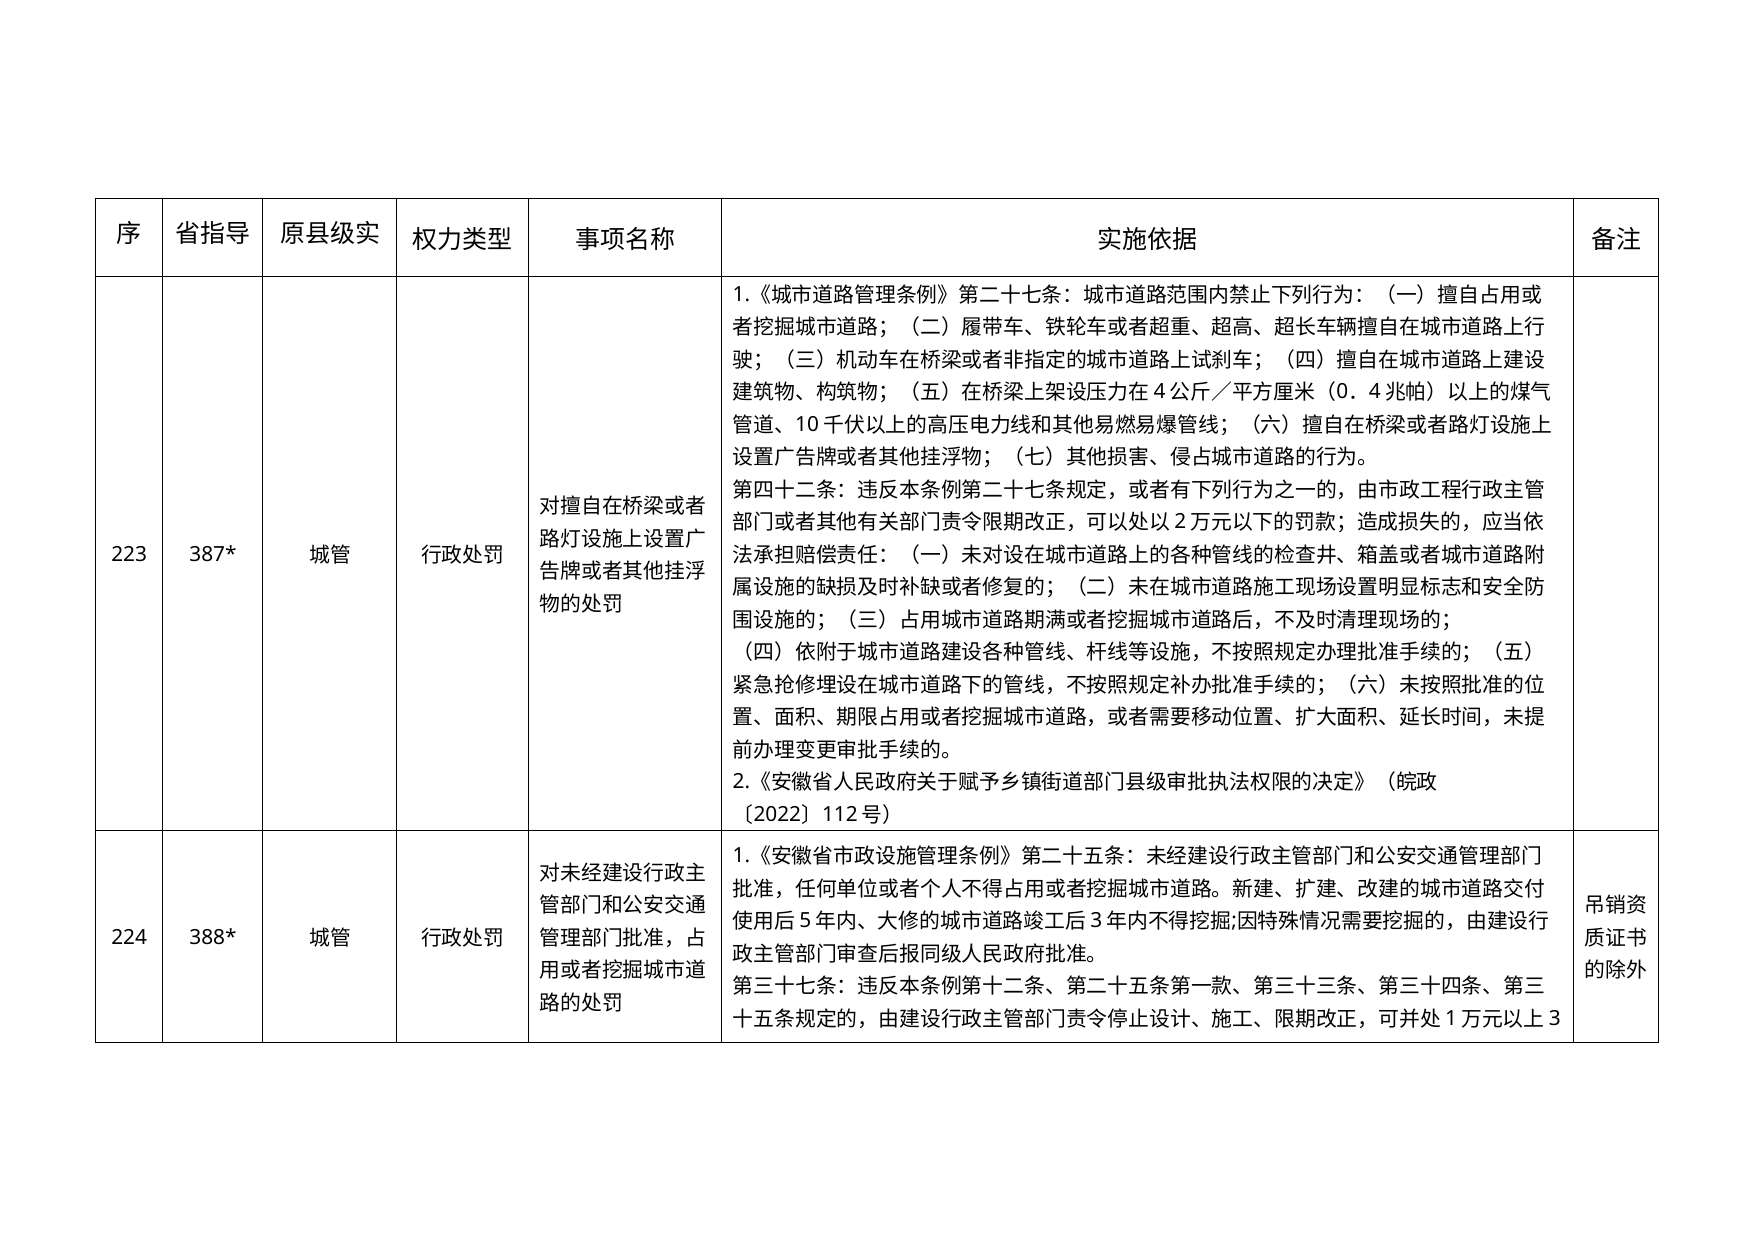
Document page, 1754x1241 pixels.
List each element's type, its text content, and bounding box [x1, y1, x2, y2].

table_cell 对擅自在桥梁或者路灯设施上设置广告牌或者其他挂浮物的处罚 [529, 277, 721, 829]
table_cell 吊销资质证书的除外 [1574, 831, 1658, 1042]
table_header 实施依据 [722, 199, 1573, 276]
table_cell 223 [96, 277, 162, 829]
table_cell 388* [163, 831, 262, 1042]
table_cell 行政处罚 [397, 831, 528, 1042]
table_header 权力类型 [397, 199, 528, 276]
table_cell 387* [163, 277, 262, 829]
table_cell 1.《城市道路管理条例》第二十七条：城市道路范围内禁止下列行为：（一）擅自占用或者挖掘城市道路；（二）履带车、铁轮车或者超重、超高、超长车辆擅自在城市道路上行驶；（三）机动车在桥梁或者非指定的城市道路上试刹车；（四）擅自在城市道路上建设建筑物、构筑物；（五）在桥梁上架设压力在4公斤／平方厘米（0．4兆帕）以上的煤气管道、10千伏以上的高压电力线和其他易燃易爆管线；（六）擅自在桥梁或者路灯设施上设置广告牌或者其他挂浮物；（七）其他损害、侵占城市道路的行为。 第四十二条：违反本条例第二十七条规定，或者有下列行为之一的，由市政工程行政主管部门或者其他有关部门责令限期改正，可以处以2万元以下的罚款；造成损失的，应当依法承担赔偿责任：（一）未对设在城市道路上的各种管线的检查井、箱盖或者城市道路附属设施的缺损及时补缺或者修复的；（二）未在城市道路施工现场设置明显标志和安全防围设施的；（三）占用城市道路期满或者挖掘城市道路后，不及时清理现场的； （四）依附于城市道路建设各种管线、杆线等设施，不按照规定办理批准手续的；（五）紧急抢修埋设在城市道路下的管线，不按照规定补办批准手续的；（六）未按照批准的位置、面积、期限占用或者挖掘城市道路，或者需要移动位置、扩大面积、延长时间，未提前办理变更审批手续的。 2.《安徽省人民政府关于赋予乡镇街道部门县级审批执法权限的决定》（皖政〔2022〕112号） [722, 277, 1573, 829]
table_cell 城管 [263, 831, 396, 1042]
table_cell 对未经建设行政主管部门和公安交通管理部门批准，占用或者挖掘城市道路的处罚 [529, 831, 721, 1042]
table_cell 城管 [263, 277, 396, 829]
table_header 事项名称 [529, 199, 721, 276]
table_header 序号 [96, 199, 162, 276]
table_cell [1574, 277, 1658, 829]
table_cell 224 [96, 831, 162, 1042]
table_header 备注 [1574, 199, 1658, 276]
table_header 原县级实施部门 [263, 199, 396, 276]
table_header 省指导目录序号 [163, 199, 262, 276]
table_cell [722, 831, 1573, 1042]
table_cell 行政处罚 [397, 277, 528, 829]
